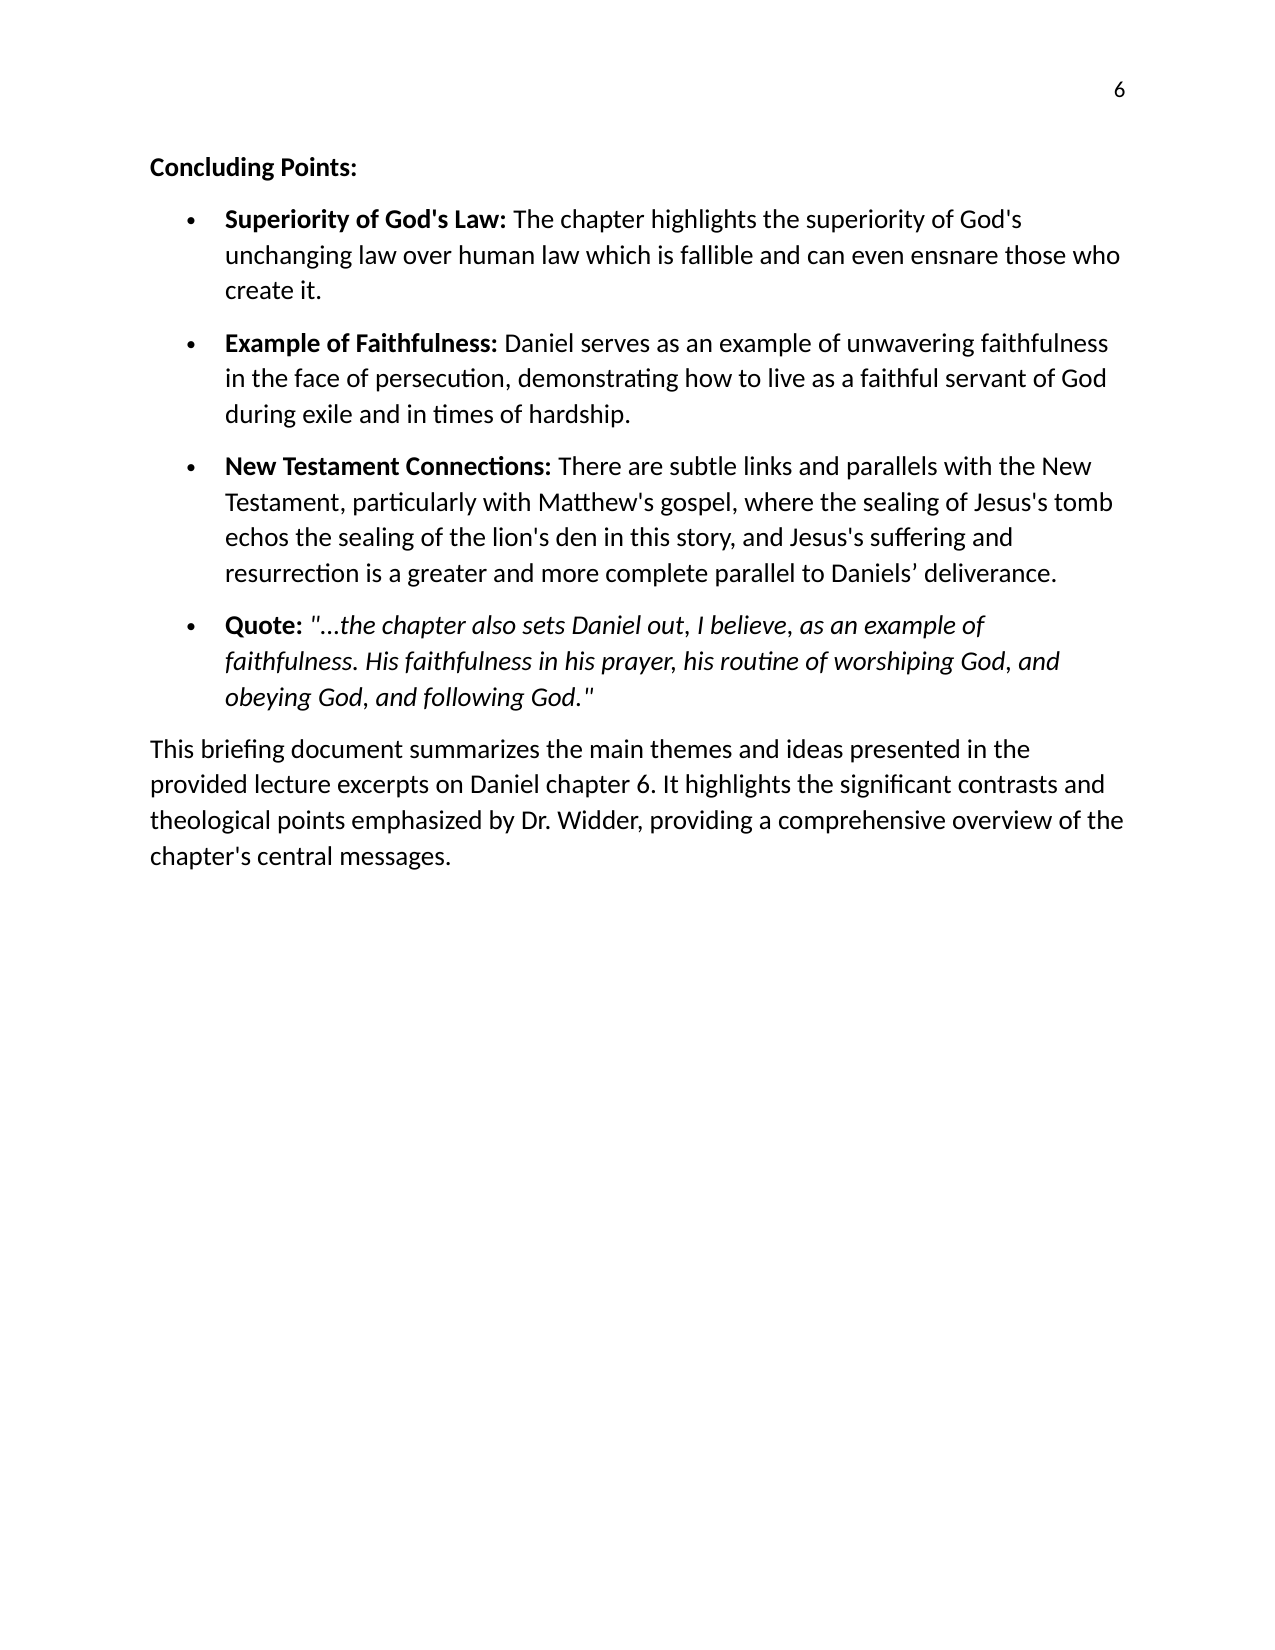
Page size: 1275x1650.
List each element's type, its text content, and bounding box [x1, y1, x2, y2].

list Quote: "...the chapter also sets Daniel out, I believe, as an example of faithfulness. His faithfulness in his prayer, his routine of worshiping God, and obeying God, and following God." [187, 608, 1125, 713]
text This briefing document summarizes the main themes and ideas presented in the provided lecture excerpts on Daniel chapter 6. It highlights the significant contrasts and theological points emphasized by Dr. Widder, providing a comprehensive overview of the chapter's central messages. [150, 732, 1125, 872]
list Example of Faithfulness: Daniel serves as an example of unwavering faithfulness in the face of persecution, demonstrating how to live as a faithful servant of God during exile and in times of hardship. [187, 326, 1125, 430]
text Concluding Points: [150, 150, 1125, 183]
list Superiority of God's Law: The chapter highlights the superiority of God's unchanging law over human law which is fallible and can even ensnare those who create it. [187, 202, 1125, 307]
list New Testament Connections: There are subtle links and parallels with the New Testament, particularly with Matthew's gospel, where the sealing of Jesus's tomb echos the sealing of the lion's den in this story, and Jesus's suffering and resurrection is a greater and more complete parallel to Daniels’ deliverance. [187, 449, 1125, 589]
